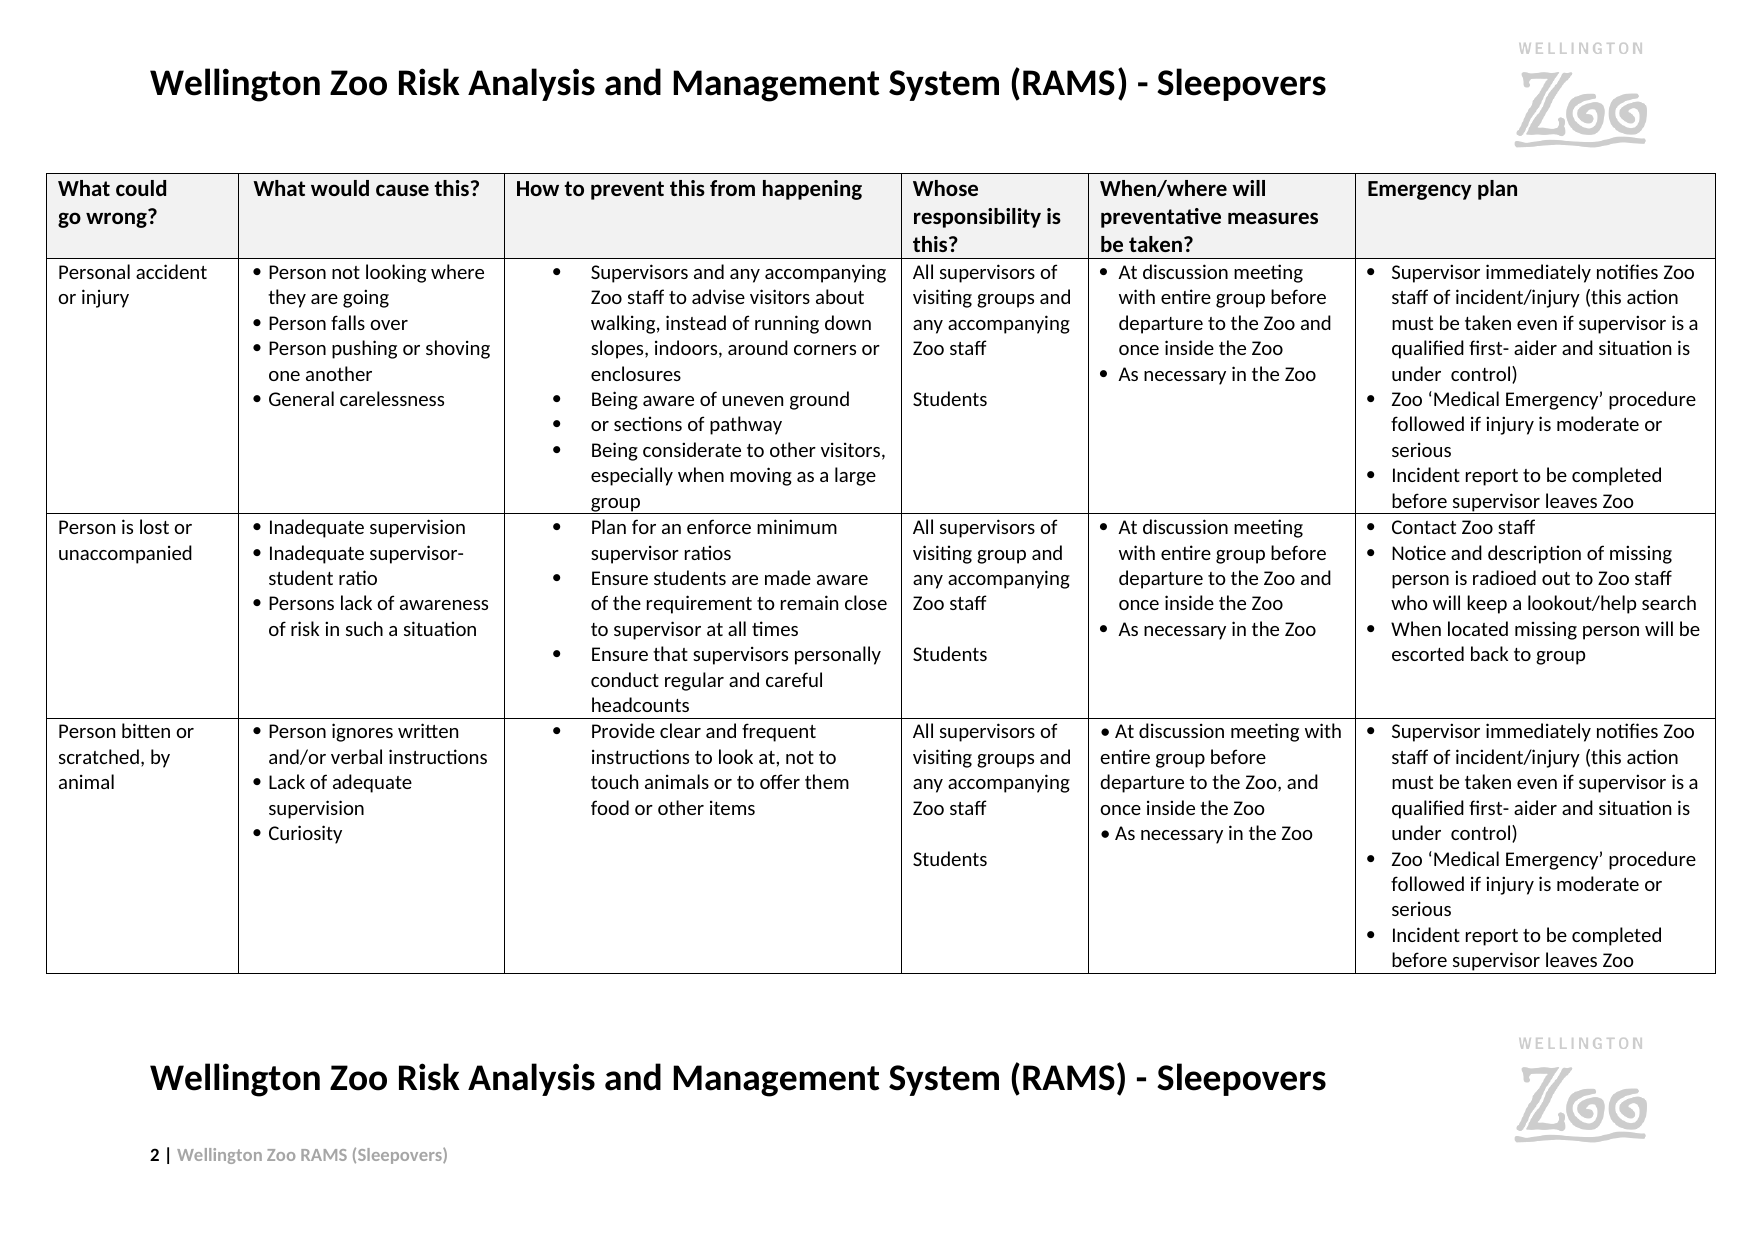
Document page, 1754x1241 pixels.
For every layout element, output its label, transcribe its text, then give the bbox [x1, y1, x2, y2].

table_cell Person is lost or unaccompanied [47, 514, 238, 718]
table_cell Person not looking where they are going Person falls over Person pushing or shoving one another General carelessness [239, 259, 504, 513]
table_header When/where will preventative measures be taken? [1089, 174, 1355, 258]
picture [1470, 1010, 1691, 1168]
table_cell Supervisors and any accompanying Zoo staff to advise visitors about walking, instead of running down slopes, indoors, around corners or enclosures Being aware of uneven ground or sections of pathway Being considerate to other visitors, especially when moving as a large group [505, 259, 901, 513]
table_cell Person bitten or scratched, by animal [47, 719, 238, 973]
table_cell Personal accident or injury [47, 259, 238, 513]
text Wellington Zoo Risk Analysis and Management System (RAMS) - Sleepovers [150, 59, 1604, 105]
table_header Emergency plan [1356, 174, 1715, 258]
table_cell Person ignores written and/or verbal instructions Lack of adequate supervision Curiosity [239, 719, 504, 973]
table_cell All supervisors of visiting group and any accompanying Zoo staff Students [902, 514, 1088, 718]
table_cell Plan for an enforce minimum supervisor ratios Ensure students are made aware of the requirement to remain close to supervisor at all times Ensure that supervisors personally conduct regular and careful headcounts [505, 514, 901, 718]
picture [1470, 15, 1691, 173]
text Wellington Zoo Risk Analysis and Management System (RAMS) - Sleepovers [150, 1054, 1604, 1100]
table_cell • At discussion meeting with entire group before departure to the Zoo, and once inside the Zoo • As necessary in the Zoo [1089, 719, 1355, 973]
table_cell Contact Zoo staff Notice and description of missing person is radioed out to Zoo staff who will keep a lookout/help search When located missing person will be escorted back to group [1356, 514, 1715, 718]
table_header Whose responsibility is this? [902, 174, 1088, 258]
table_header What could go wrong? [47, 174, 238, 258]
table_cell At discussion meeting with entire group before departure to the Zoo and once inside the Zoo As necessary in the Zoo [1089, 259, 1355, 513]
table_cell All supervisors of visiting groups and any accompanying Zoo staff Students [902, 719, 1088, 973]
table_cell All supervisors of visiting groups and any accompanying Zoo staff Students [902, 259, 1088, 513]
table_cell Inadequate supervision Inadequate supervisor- student ratio Persons lack of awareness of risk in such a situation [239, 514, 504, 718]
table_cell Provide clear and frequent instructions to look at, not to touch animals or to offer them food or other items [505, 719, 901, 973]
table_header How to prevent this from happening [505, 174, 901, 258]
table_header What would cause this? [239, 174, 504, 258]
table_cell At discussion meeting with entire group before departure to the Zoo and once inside the Zoo As necessary in the Zoo [1089, 514, 1355, 718]
